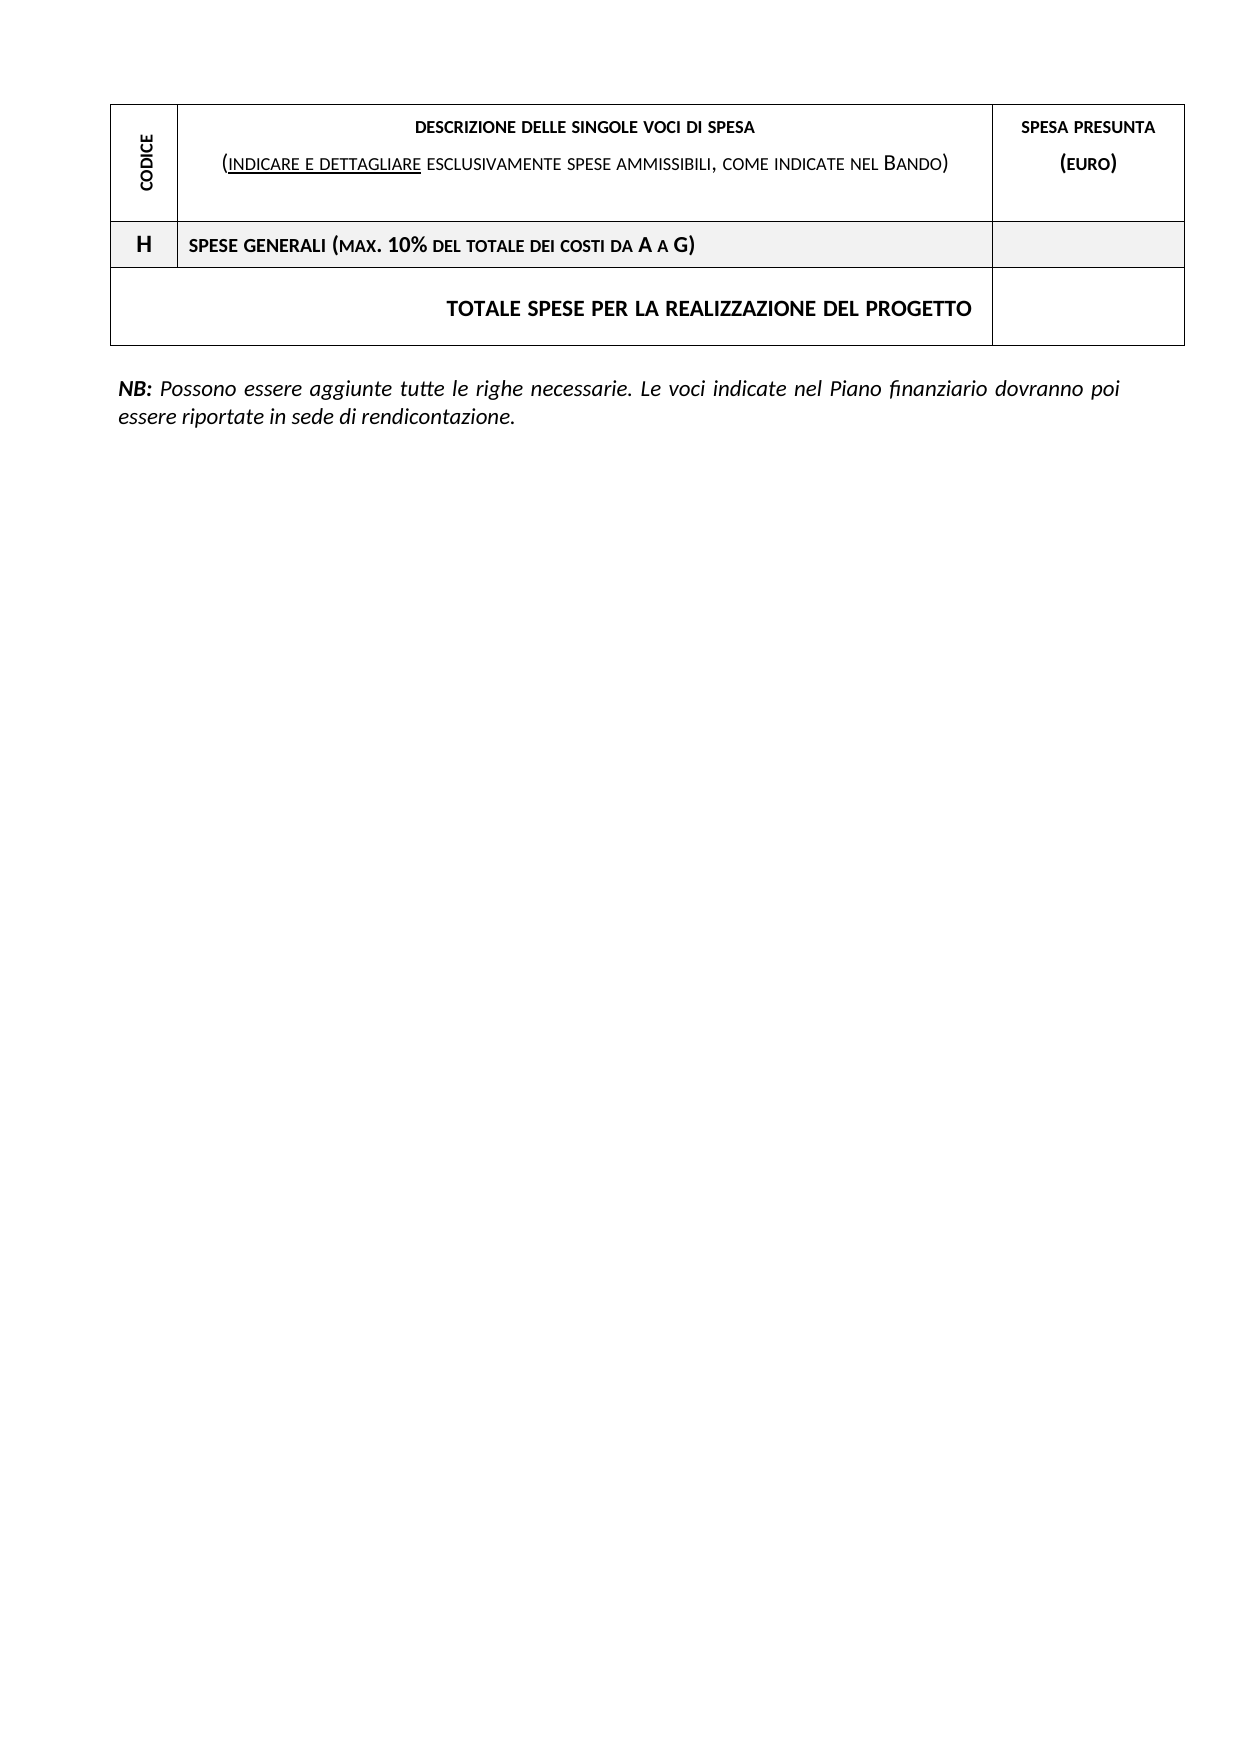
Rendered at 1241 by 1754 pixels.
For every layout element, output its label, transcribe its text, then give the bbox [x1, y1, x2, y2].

table_cell spese generali (max. 10% del totale dei costi da A a G) [178, 222, 992, 267]
table_cell [993, 268, 1184, 345]
text NB: Possono essere aggiunte tutte le righe necessarie. Le voci indicate nel Piano finanziario dovranno poi essere riportate in sede di rendicontazione. [118, 374, 1122, 431]
table_header descrizione delle singole voci di spesa (indicare e dettagliare esclusivamente spese ammissibili, come indicate nel Bando) [178, 105, 992, 221]
table_cell totale spese per la realizzazione del progetto [111, 268, 992, 345]
table_header codice [111, 105, 177, 221]
table_cell [993, 222, 1184, 267]
table_cell H [111, 222, 177, 267]
table_header spesa presunta (euro) [993, 105, 1184, 221]
